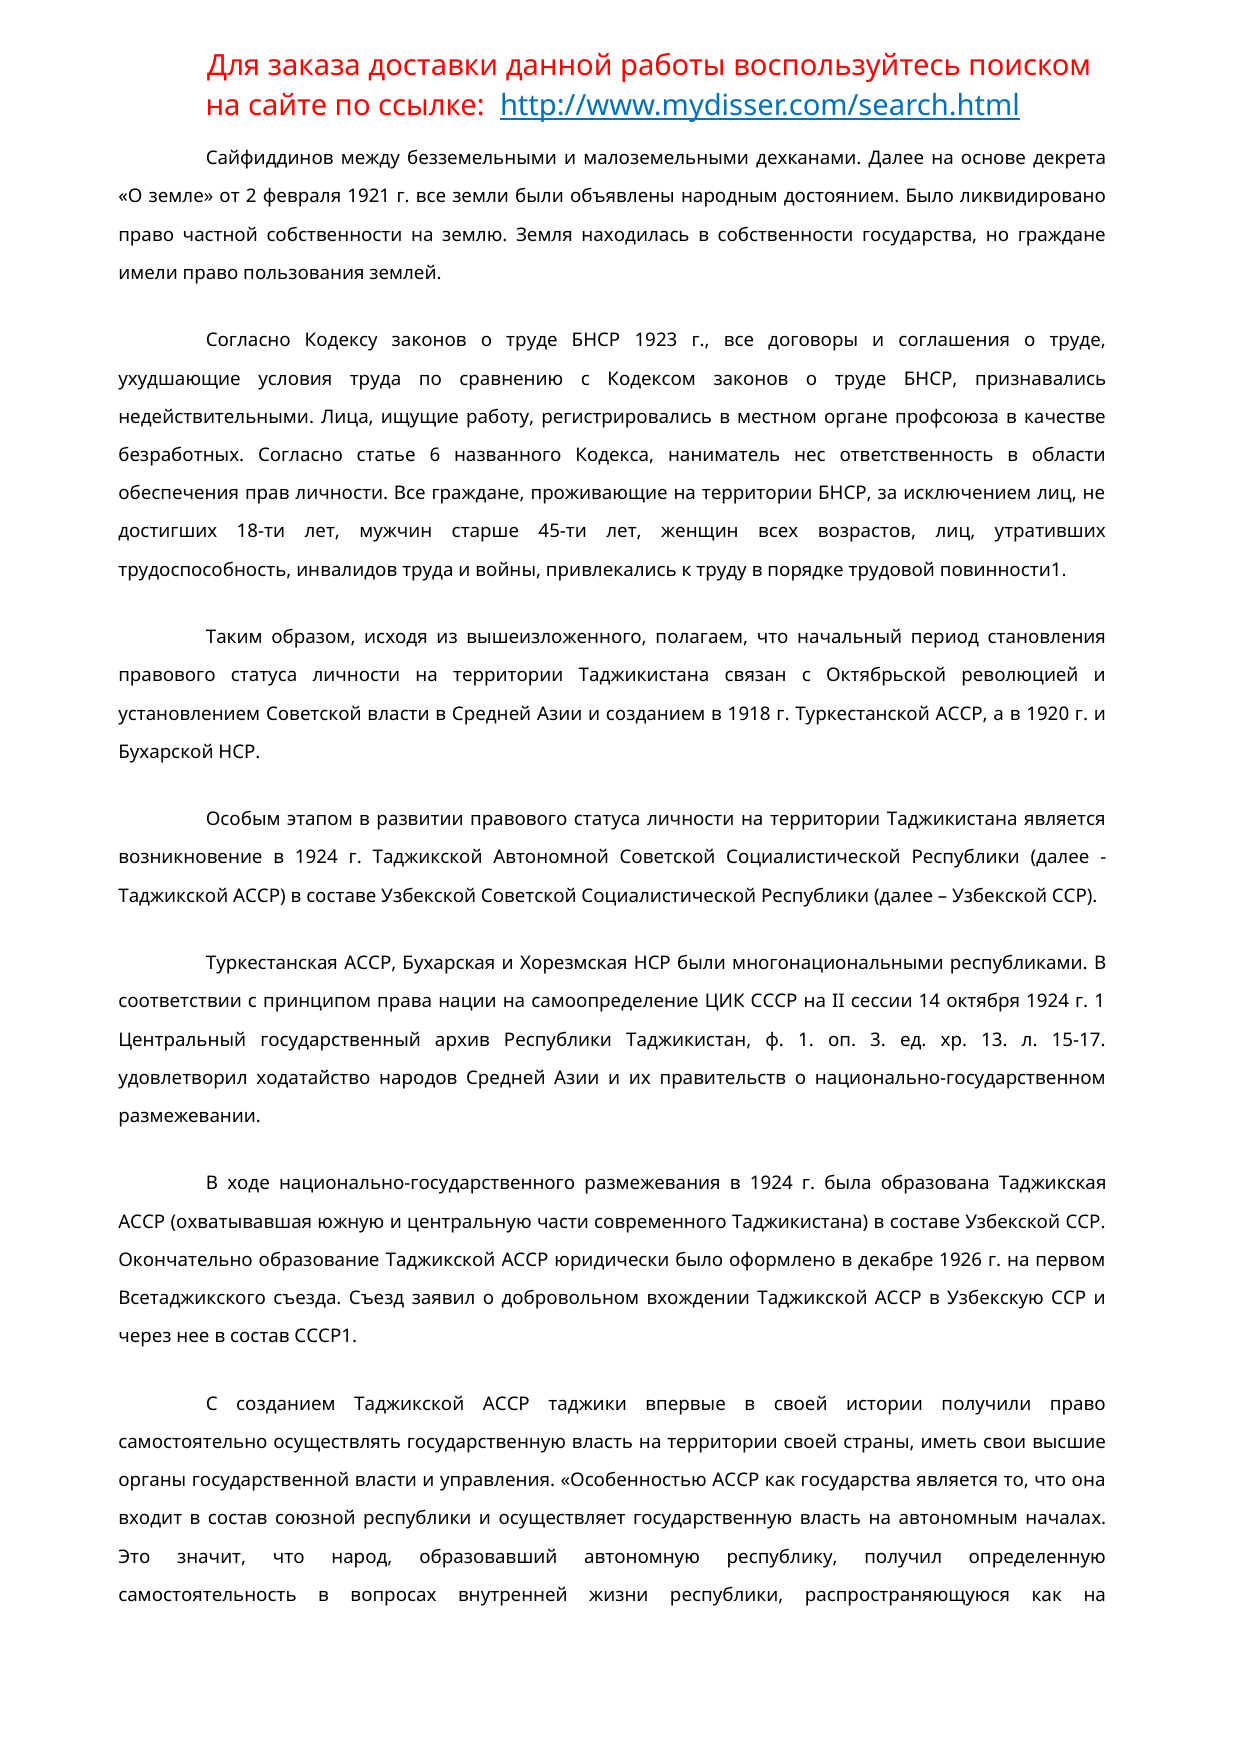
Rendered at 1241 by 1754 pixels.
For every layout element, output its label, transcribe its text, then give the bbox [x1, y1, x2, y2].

text Особым этапом в развитии правового статуса личности на территории Таджикистана является возникновение в 1924 г. Таджикской Автономной Советской Социалистической Республики (далее - Таджикской АССР) в составе Узбекской Советской Социалистической Республики (далее – Узбекской ССР). [118, 806, 1107, 907]
text Туркестанская АССР, Бухарская и Хорезмская НСР были многонациональными республиками. В соответствии с принципом права нации на самоопределение ЦИК СССР на II сессии 14 октября 1924 г. 1 Центральный государственный архив Республики Таджикистан, ф. 1. оп. 3. ед. хр. 13. л. 15-17. удовлетворил ходатайство народов Средней Азии и их правительств о национально-государственном размежевании. [118, 949, 1107, 1128]
text Согласно Кодексу законов о труде БНСР 1923 г., все договоры и соглашения о труде, ухудшающие условия труда по сравнению с Кодексом законов о труде БНСР, признавались недействительными. Лица, ищущие работу, регистрировались в местном органе профсоюза в качестве безработных. Согласно статье 6 названного Кодекса, наниматель нес ответственность в области обеспечения прав личности. Все граждане, проживающие на территории БНСР, за исключением лиц, не достигших 18-ти лет, мужчин старше 45-ти лет, женщин всех возрастов, лиц, утративших трудоспособность, инвалидов труда и войны, привлекались к труду в порядке трудовой повинности1. [118, 327, 1107, 582]
text Таким образом, исходя из вышеизложенного, полагаем, что начальный период становления правового статуса личности на территории Таджикистана связан с Октябрьской революцией и установлением Советской власти в Средней Азии и созданием в 1918 г. Туркестанской АССР, а в 1920 г. и Бухарской НСР. [118, 623, 1107, 764]
text Сайфиддинов между безземельными и малоземельными дехканами. Далее на основе декрета «О земле» от 2 февраля 1921 г. все земли были объявлены народным достоянием. Было ликвидировано право частной собственности на землю. Земля находилась в собственности государства, но граждане имели право пользования землей. [118, 144, 1107, 285]
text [118, 1390, 1107, 1607]
text В ходе национально-государственного размежевания в 1924 г. была образована Таджикская АССР (охватывавшая южную и центральную части современного Таджикистана) в составе Узбекской ССР. Окончательно образование Таджикской АССР юридически было оформлено в декабре 1926 г. на первом Всетаджикского съезда. Съезд заявил о добровольном вхождении Таджикской АССР в Узбекскую ССР и через нее в состав СССР1. [118, 1170, 1107, 1348]
